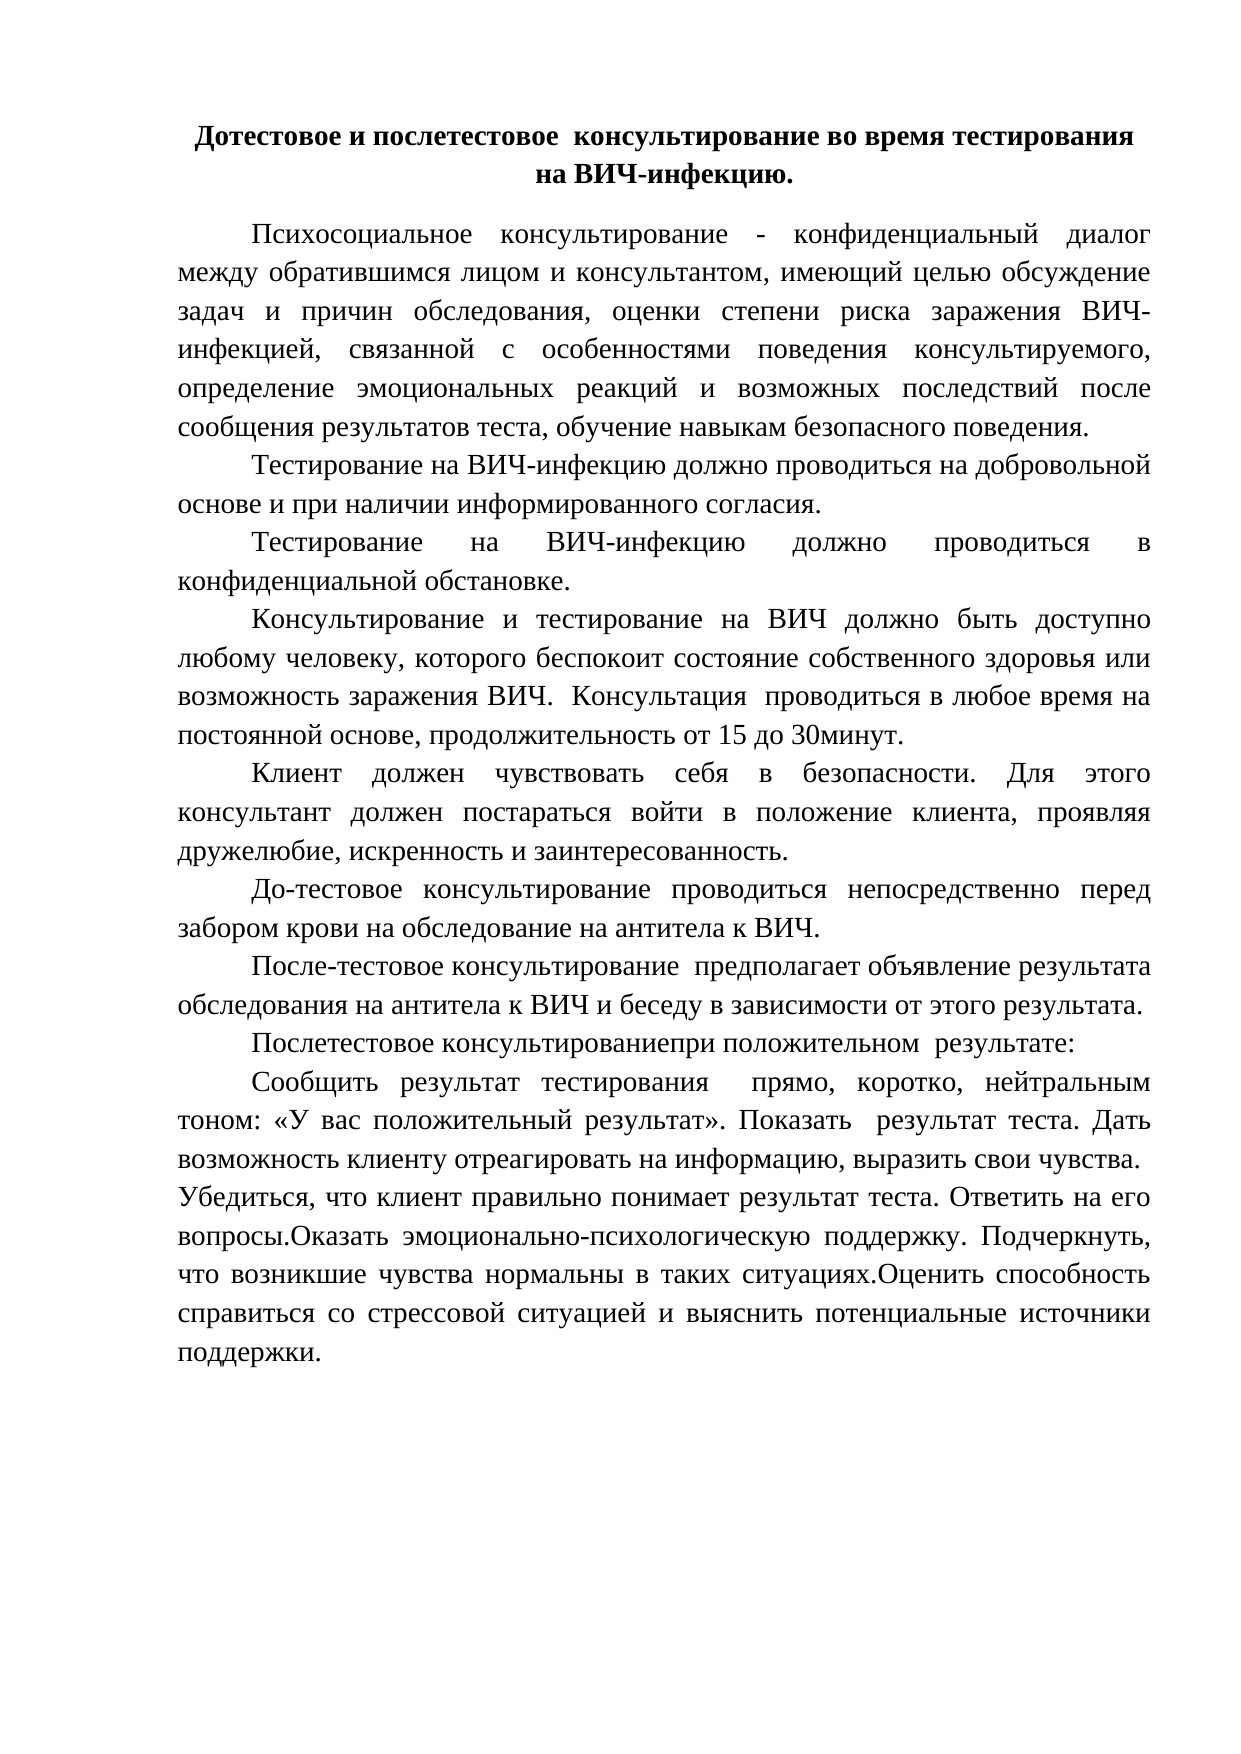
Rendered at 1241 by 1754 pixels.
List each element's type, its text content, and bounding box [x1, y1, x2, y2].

text Сообщить результат тестирования прямо, коротко, нейтральным тоном: «У вас положительный результат». Показать результат теста. Дать возможность клиенту отреагировать на информацию, выразить свои чувства. [177, 1064, 1152, 1174]
text До-тестовое консультирование проводиться непосредственно перед забором крови на обследование на антитела к ВИЧ. [177, 871, 1152, 943]
text Консультирование и тестирование на ВИЧ должно быть доступно любому человеку, которого беспокоит состояние собственного здоровья или возможность заражения ВИЧ. Консультация проводиться в любое время на постоянной основе, продолжительность от 15 до 30минут. [177, 601, 1152, 751]
text Дотестовое и послетестовое консультирование во время тестирования на ВИЧ-инфекцию. [177, 118, 1152, 190]
text Тестирование на ВИЧ-инфекцию должно проводиться на добровольной основе и при наличии информированного согласия. [177, 447, 1152, 519]
text Послетестовое консультированиепри положительном результате: [177, 1025, 1152, 1059]
text Психосоциальное консультирование - конфиденциальный диалог между обратившимся лицом и консультантом, имеющий целью обсуждение задач и причин обследования, оценки степени риска заражения ВИЧ-инфекцией, связанной с особенностями поведения консультируемого, определение эмоциональных реакций и возможных последствий после сообщения результатов теста, обучение навыкам безопасного поведения. [177, 216, 1152, 442]
text Тестирование на ВИЧ-инфекцию должно проводиться в конфиденциальной обстановке. [177, 524, 1152, 596]
text Клиент должен чувствовать себя в безопасности. Для этого консультант должен постараться войти в положение клиента, проявляя дружелюбие, искренность и заинтересованность. [177, 756, 1152, 866]
text Убедиться, что клиент правильно понимает результат теста. Ответить на его вопросы.Оказать эмоционально-психологическую поддержку. Подчеркнуть, что возникшие чувства нормальны в таких ситуациях.Оценить способность справиться со стрессовой ситуацией и выяснить потенциальные источники поддержки. [177, 1179, 1152, 1367]
text После-тестовое консультирование предполагает объявление результата обследования на антитела к ВИЧ и беседу в зависимости от этого результата. [177, 948, 1152, 1020]
